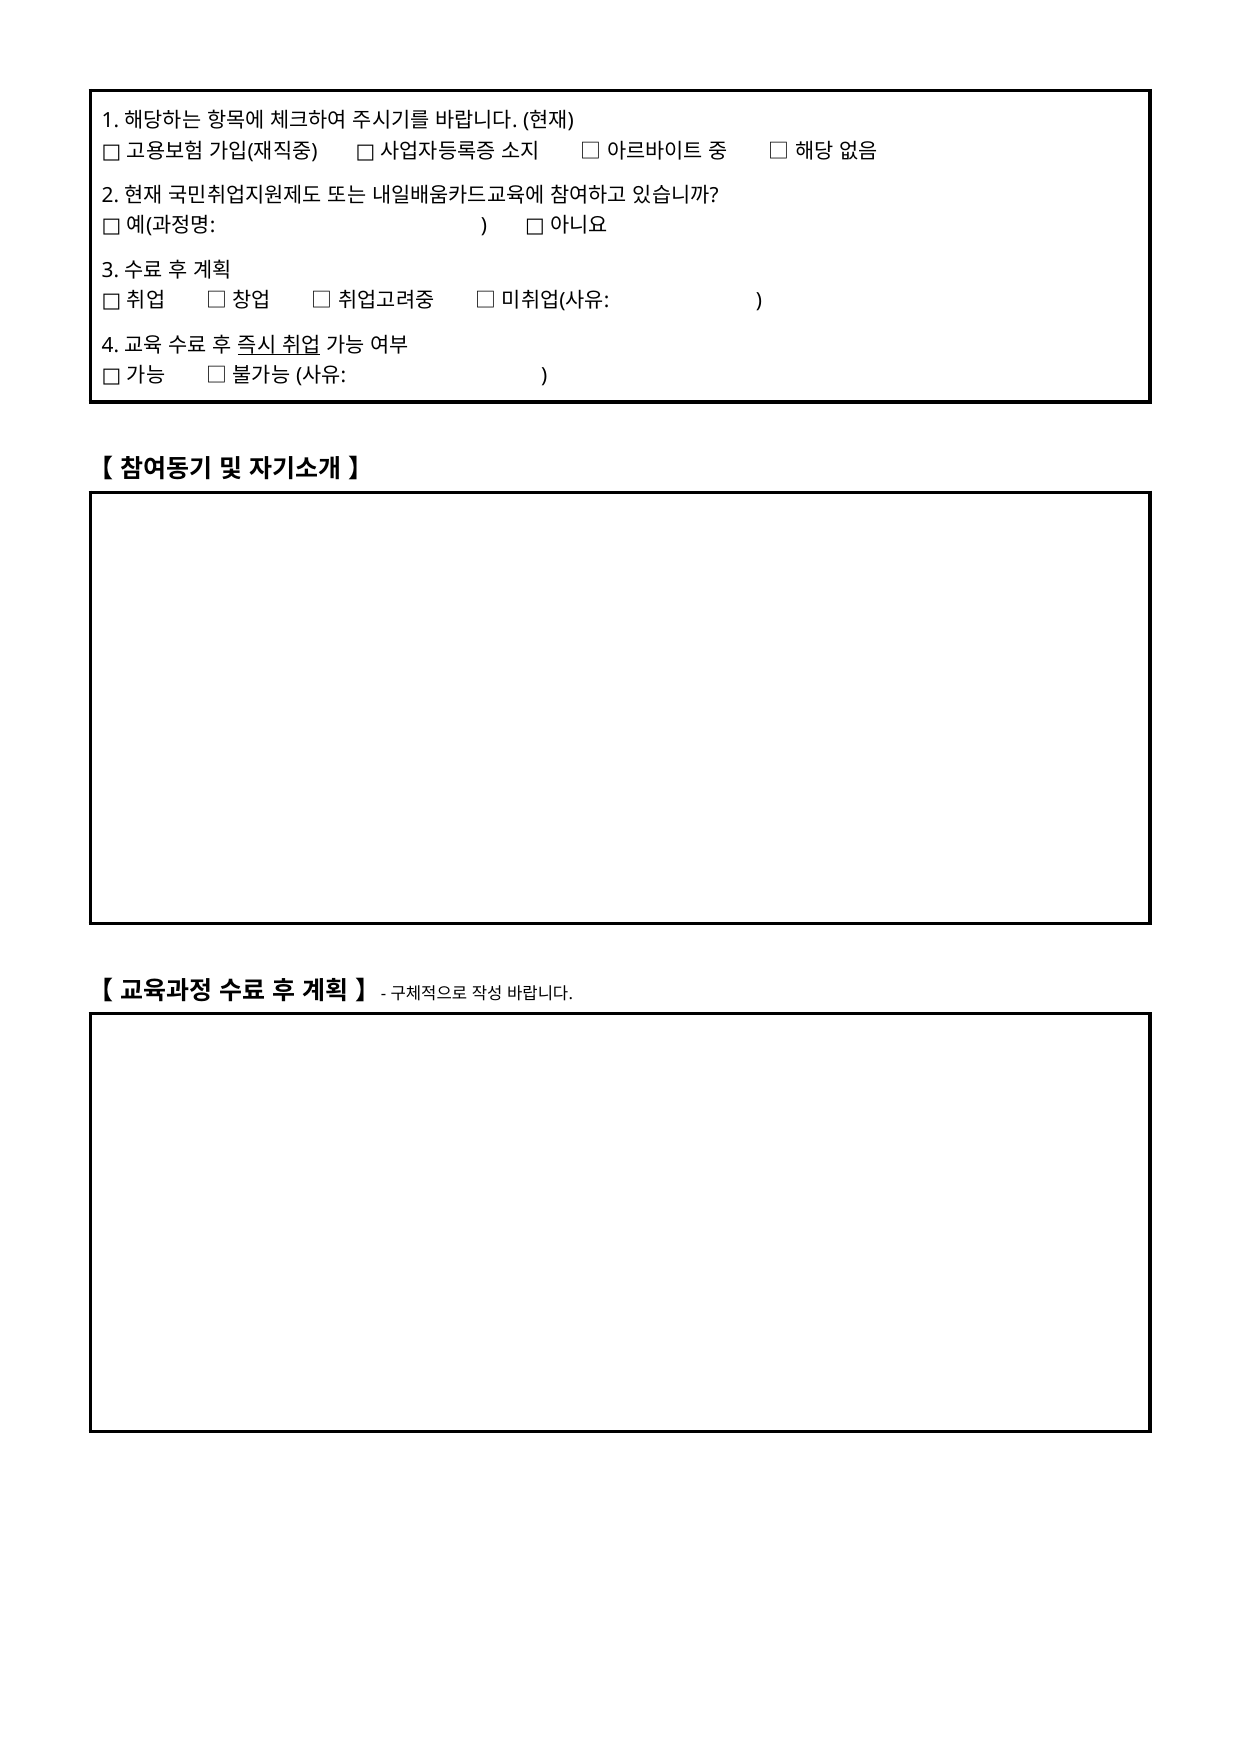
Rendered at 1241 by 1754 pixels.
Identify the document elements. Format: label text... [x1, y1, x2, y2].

table_header [92, 1015, 1148, 1430]
text 【 참여동기 및 자기소개 】 [89, 449, 1152, 485]
table_header [92, 494, 1148, 922]
text 【 교육과정 수료 후 계획 】- 구체적으로 작성 바랍니다. [89, 971, 1152, 1007]
table_header 1. 해당하는 항목에 체크하여 주시기를 바랍니다. (현재) □ 고용보험 가입(재직중) □ 사업자등록증 소지 □ 아르바이트 중 □ 해당 없음 2. 현재 국민취업지원제도 또는 내일배움카드교육에 참여하고 있습니까? □ 예(과정명: ) □ 아니요 3. 수료 후 계획 □ 취업 □ 창업 □ 취업고려중 □ 미취업(사유: ) 4. 교육 수료 후 즉시 취업 가능 여부 □ 가능 □ 불가능 (사유: ) [92, 92, 1148, 400]
